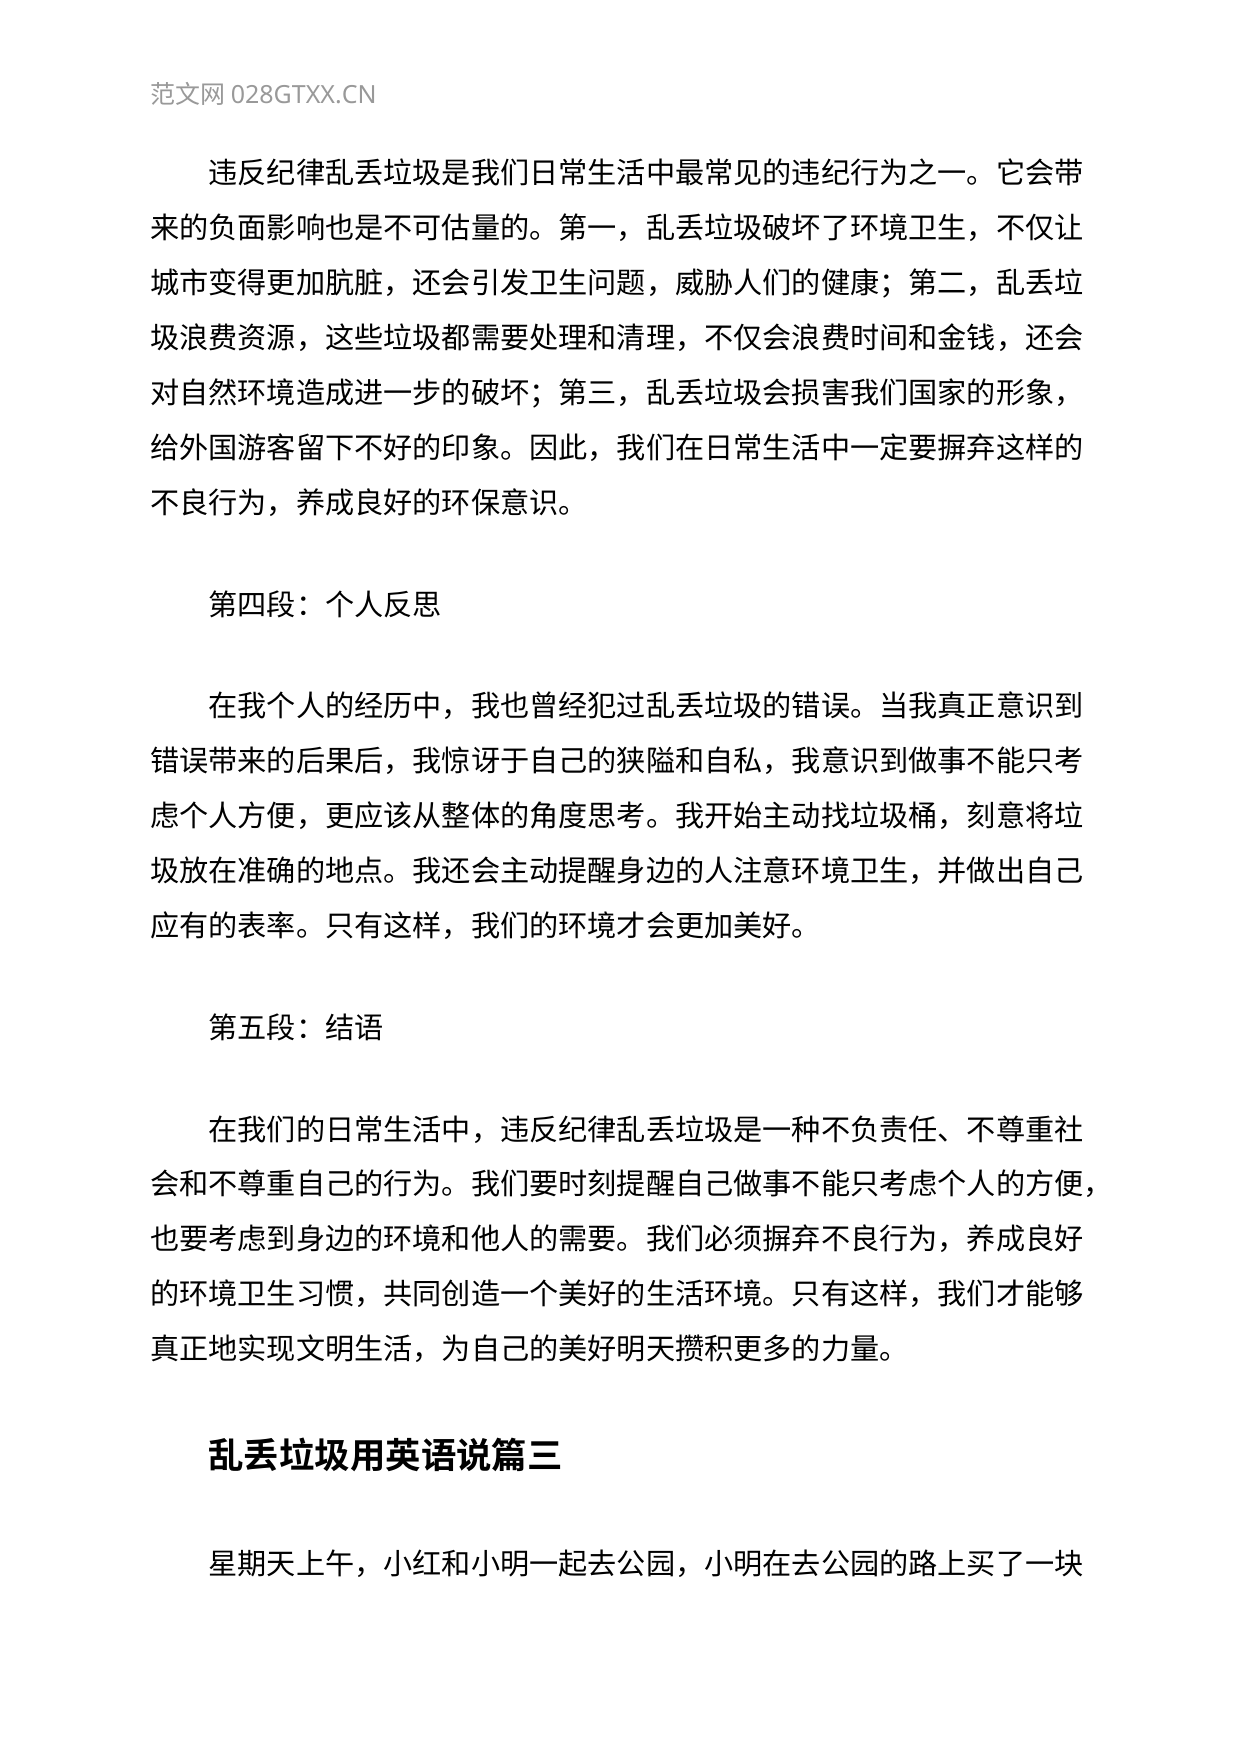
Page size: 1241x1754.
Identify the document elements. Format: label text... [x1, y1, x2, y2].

text 乱丢垃圾用英语说篇三 [150, 1427, 1090, 1479]
text 在我个人的经历中，我也曾经犯过乱丢垃圾的错误。当我真正意识到错误带来的后果后，我惊讶于自己的狭隘和自私，我意识到做事不能只考虑个人方便，更应该从整体的角度思考。我开始主动找垃圾桶，刻意将垃圾放在准确的地点。我还会主动提醒身边的人注意环境卫生，并做出自己应有的表率。只有这样，我们的环境才会更加美好。 [150, 683, 1090, 945]
text 第五段：结语 [150, 1004, 1090, 1047]
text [150, 1541, 1090, 1583]
text 在我们的日常生活中，违反纪律乱丢垃圾是一种不负责任、不尊重社会和不尊重自己的行为。我们要时刻提醒自己做事不能只考虑个人的方便，也要考虑到身边的环境和他人的需要。我们必须摒弃不良行为，养成良好的环境卫生习惯，共同创造一个美好的生活环境。只有这样，我们才能够真正地实现文明生活，为自己的美好明天攒积更多的力量。 [150, 1106, 1090, 1368]
text 违反纪律乱丢垃圾是我们日常生活中最常见的违纪行为之一。它会带来的负面影响也是不可估量的。第一，乱丢垃圾破坏了环境卫生，不仅让城市变得更加肮脏，还会引发卫生问题，威胁人们的健康；第二，乱丢垃圾浪费资源，这些垃圾都需要处理和清理，不仅会浪费时间和金钱，还会对自然环境造成进一步的破坏；第三，乱丢垃圾会损害我们国家的形象，给外国游客留下不好的印象。因此，我们在日常生活中一定要摒弃这样的不良行为，养成良好的环保意识。 [150, 150, 1090, 522]
text 第四段：个人反思 [150, 581, 1090, 623]
